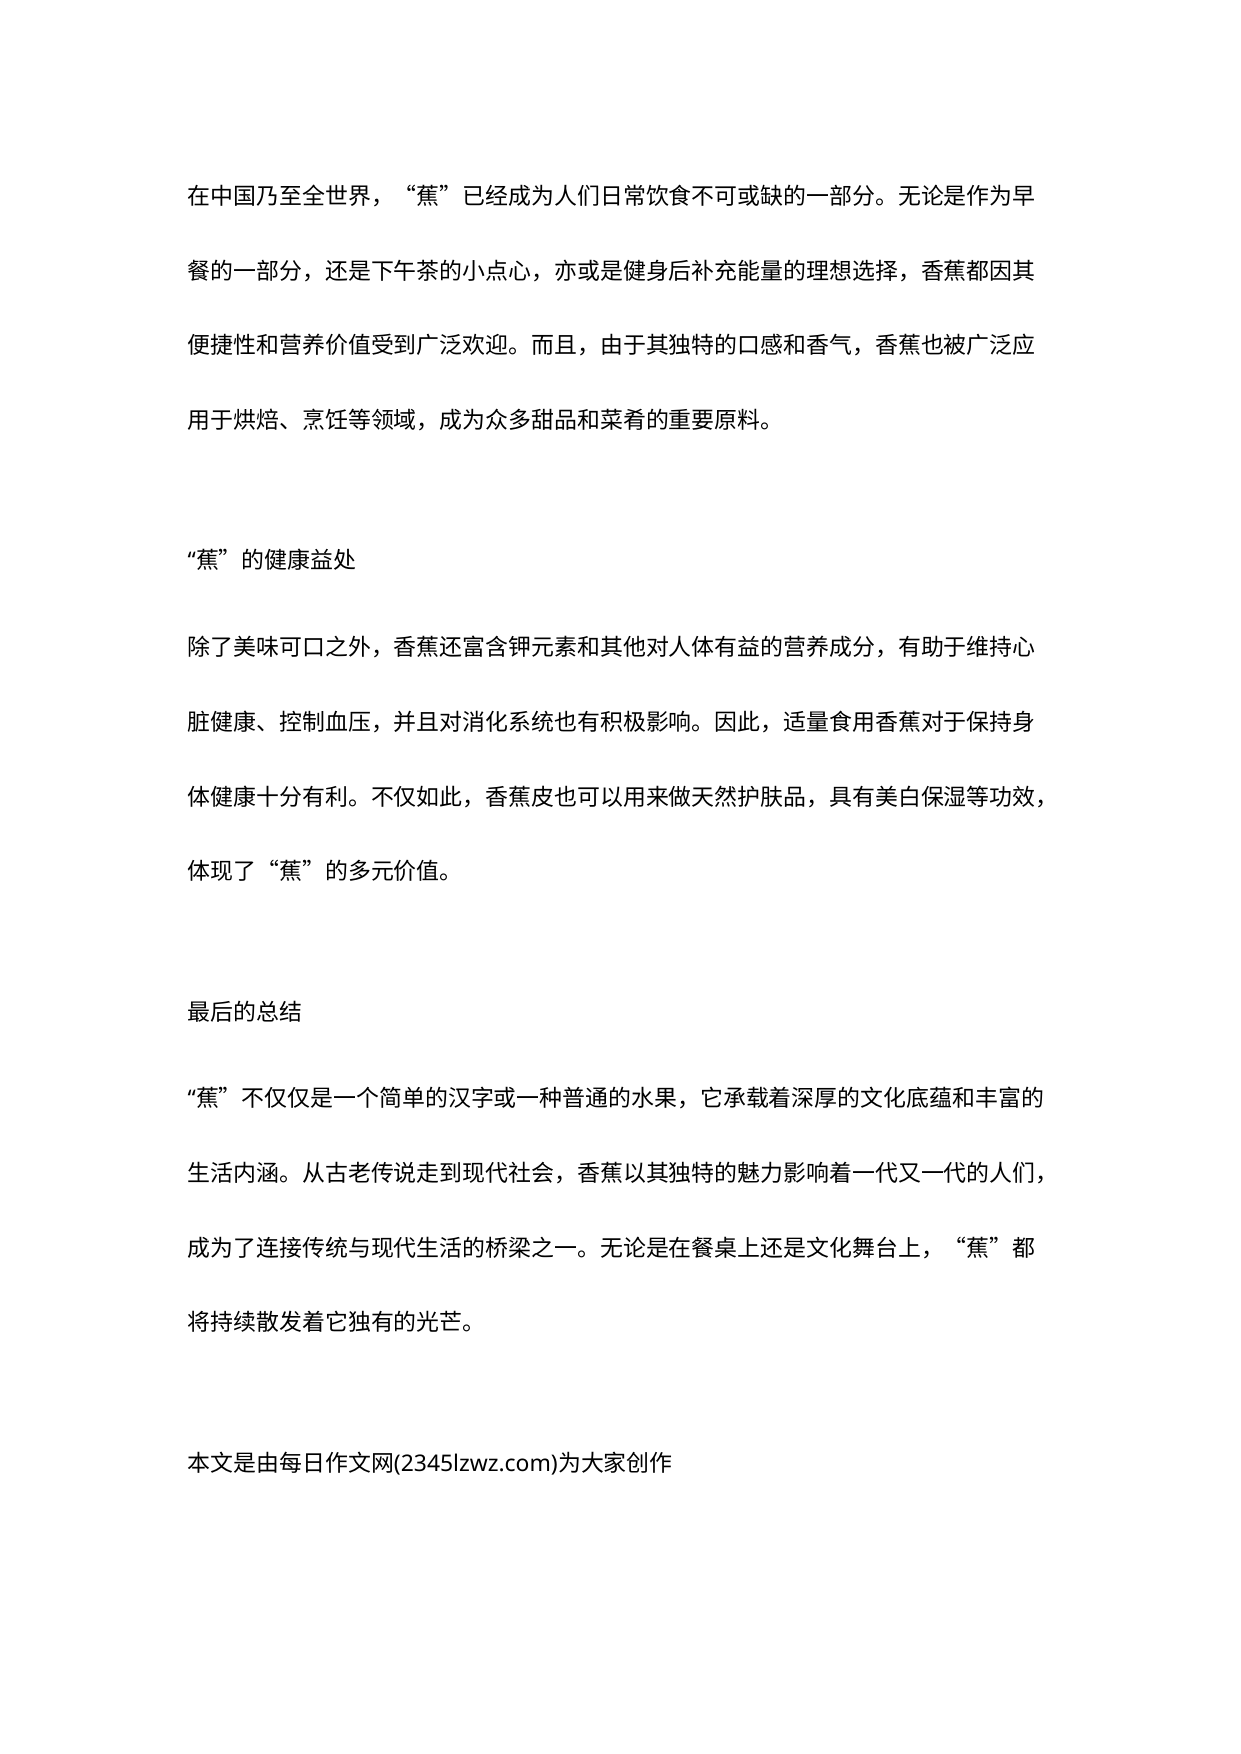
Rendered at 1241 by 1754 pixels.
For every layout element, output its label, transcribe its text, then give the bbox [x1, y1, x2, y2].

text “蕉”不仅仅是一个简单的汉字或一种普通的水果，它承载着深厚的文化底蕴和丰富的生活内涵。从古老传说走到现代社会，香蕉以其独特的魅力影响着一代又一代的人们，成为了连接传统与现代生活的桥梁之一。无论是在餐桌上还是文化舞台上，“蕉”都将持续散发着它独有的光芒。 [187, 1064, 1053, 1353]
text 在中国乃至全世界，“蕉”已经成为人们日常饮食不可或缺的一部分。无论是作为早餐的一部分，还是下午茶的小点心，亦或是健身后补充能量的理想选择，香蕉都因其便捷性和营养价值受到广泛欢迎。而且，由于其独特的口感和香气，香蕉也被广泛应用于烘焙、烹饪等领域，成为众多甜品和菜肴的重要原料。 [187, 162, 1053, 451]
text 本文是由每日作文网(2345lzwz.com)为大家创作 [187, 1429, 1053, 1494]
text 除了美味可口之外，香蕉还富含钾元素和其他对人体有益的营养成分，有助于维持心脏健康、控制血压，并且对消化系统也有积极影响。因此，适量食用香蕉对于保持身体健康十分有利。不仅如此，香蕉皮也可以用来做天然护肤品，具有美白保湿等功效，体现了“蕉”的多元价值。 [187, 613, 1053, 902]
text “蕉”的健康益处 [187, 526, 1053, 591]
text 最后的总结 [187, 978, 1053, 1043]
